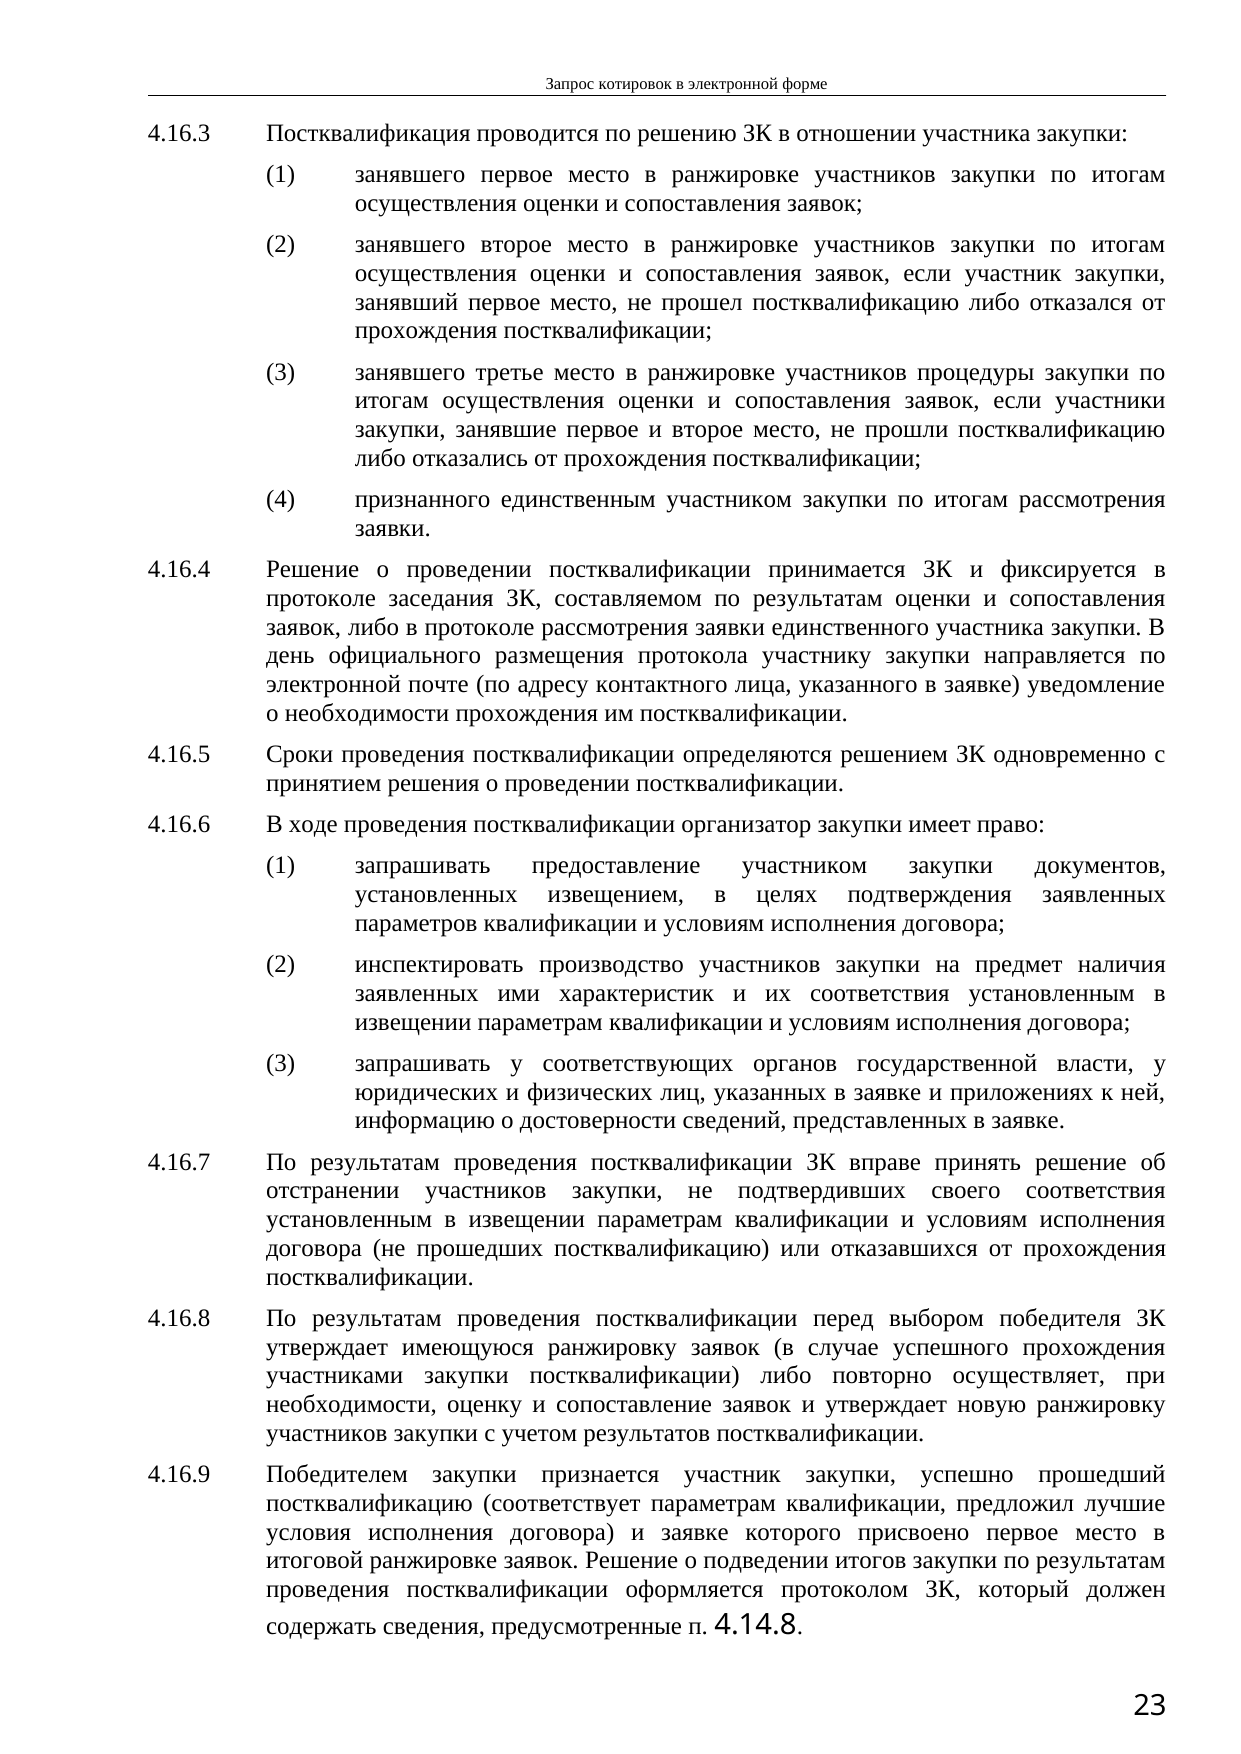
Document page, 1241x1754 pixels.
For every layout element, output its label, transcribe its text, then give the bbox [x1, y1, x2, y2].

list занявшего первое место в ранжировке участников закупки по итогам осуществления оценки и сопоставления заявок; [266, 159, 1166, 217]
list По результатам проведения постквалификации перед выбором победителя ЗК утверждает имеющуюся ранжировку заявок (в случае успешного прохождения участниками закупки постквалификации) либо повторно осуществляет, при необходимости, оценку и сопоставление заявок и утверждает новую ранжировку участников закупки с учетом результатов постквалификации. [148, 1303, 1166, 1447]
list запрашивать у соответствующих органов государственной власти, у юридических и физических лиц, указанных в заявке и приложениях к ней, информацию о достоверности сведений, представленных в заявке. [266, 1048, 1166, 1134]
list Победителем закупки признается участник закупки, успешно прошедший постквалификацию (соответствует параметрам квалификации, предложил лучшие условия исполнения договора) и заявке которого присвоено первое место в итоговой ранжировке заявок. Решение о подведении итогов закупки по результатам проведения постквалификации оформляется протоколом ЗК, который должен содержать сведения, предусмотренные п. 4.14.8. [148, 1459, 1166, 1643]
list занявшего второе место в ранжировке участников закупки по итогам осуществления оценки и сопоставления заявок, если участник закупки, занявший первое место, не прошел постквалификацию либо отказался от прохождения постквалификации; [266, 229, 1166, 344]
list занявшего третье место в ранжировке участников процедуры закупки по итогам осуществления оценки и сопоставления заявок, если участники закупки, занявшие первое и второе место, не прошли постквалификацию либо отказались от прохождения постквалификации; [266, 357, 1166, 472]
list По результатам проведения постквалификации ЗК вправе принять решение об отстранении участников закупки, не подтвердивших своего соответствия установленным в извещении параметрам квалификации и условиям исполнения договора (не прошедших постквалификацию) или отказавшихся от прохождения постквалификации. [148, 1147, 1166, 1291]
list Сроки проведения постквалификации определяются решением ЗК одновременно с принятием решения о проведении постквалификации. [148, 739, 1166, 797]
list инспектировать производство участников закупки на предмет наличия заявленных ими характеристик и их соответствия установленным в извещении параметрам квалификации и условиям исполнения договора; [266, 949, 1166, 1036]
list запрашивать предоставление участником закупки документов, установленных извещением, в целях подтверждения заявленных параметров квалификации и условиям исполнения договора; [266, 851, 1166, 937]
list признанного единственным участником закупки по итогам рассмотрения заявки. [266, 484, 1166, 542]
list Постквалификация проводится по решению ЗК в отношении участника закупки: [148, 118, 1166, 147]
list В ходе проведения постквалификации организатор закупки имеет право: [148, 809, 1166, 838]
list Решение о проведении постквалификации принимается ЗК и фиксируется в протоколе заседания ЗК, составляемом по результатам оценки и сопоставления заявок, либо в протоколе рассмотрения заявки единственного участника закупки. В день официального размещения протокола участнику закупки направляется по электронной почте (по адресу контактного лица, указанного в заявке) уведомление о необходимости прохождения им постквалификации. [148, 554, 1166, 727]
